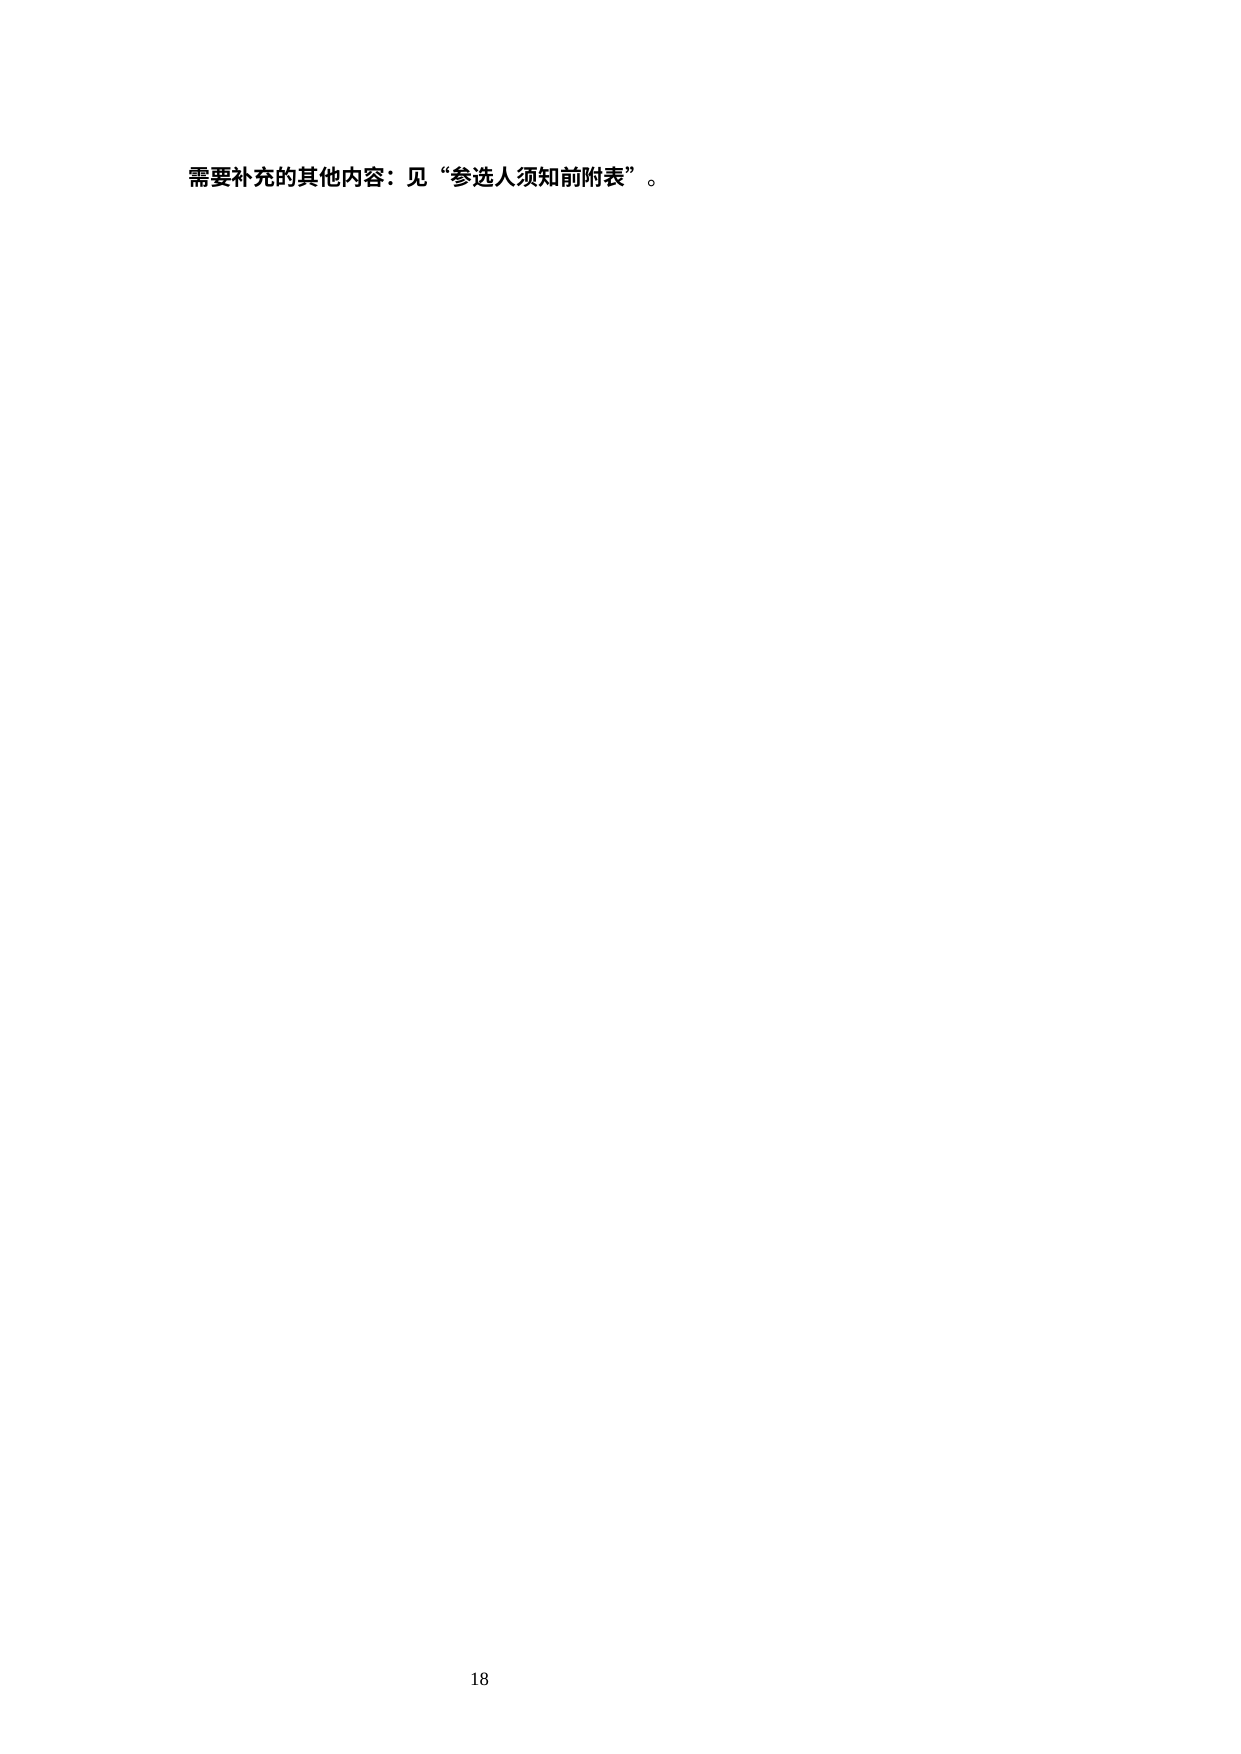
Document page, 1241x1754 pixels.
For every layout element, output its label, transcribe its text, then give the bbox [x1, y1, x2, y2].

text 需要补充的其他内容：见“参选人须知前附表”。 [188, 150, 1052, 195]
